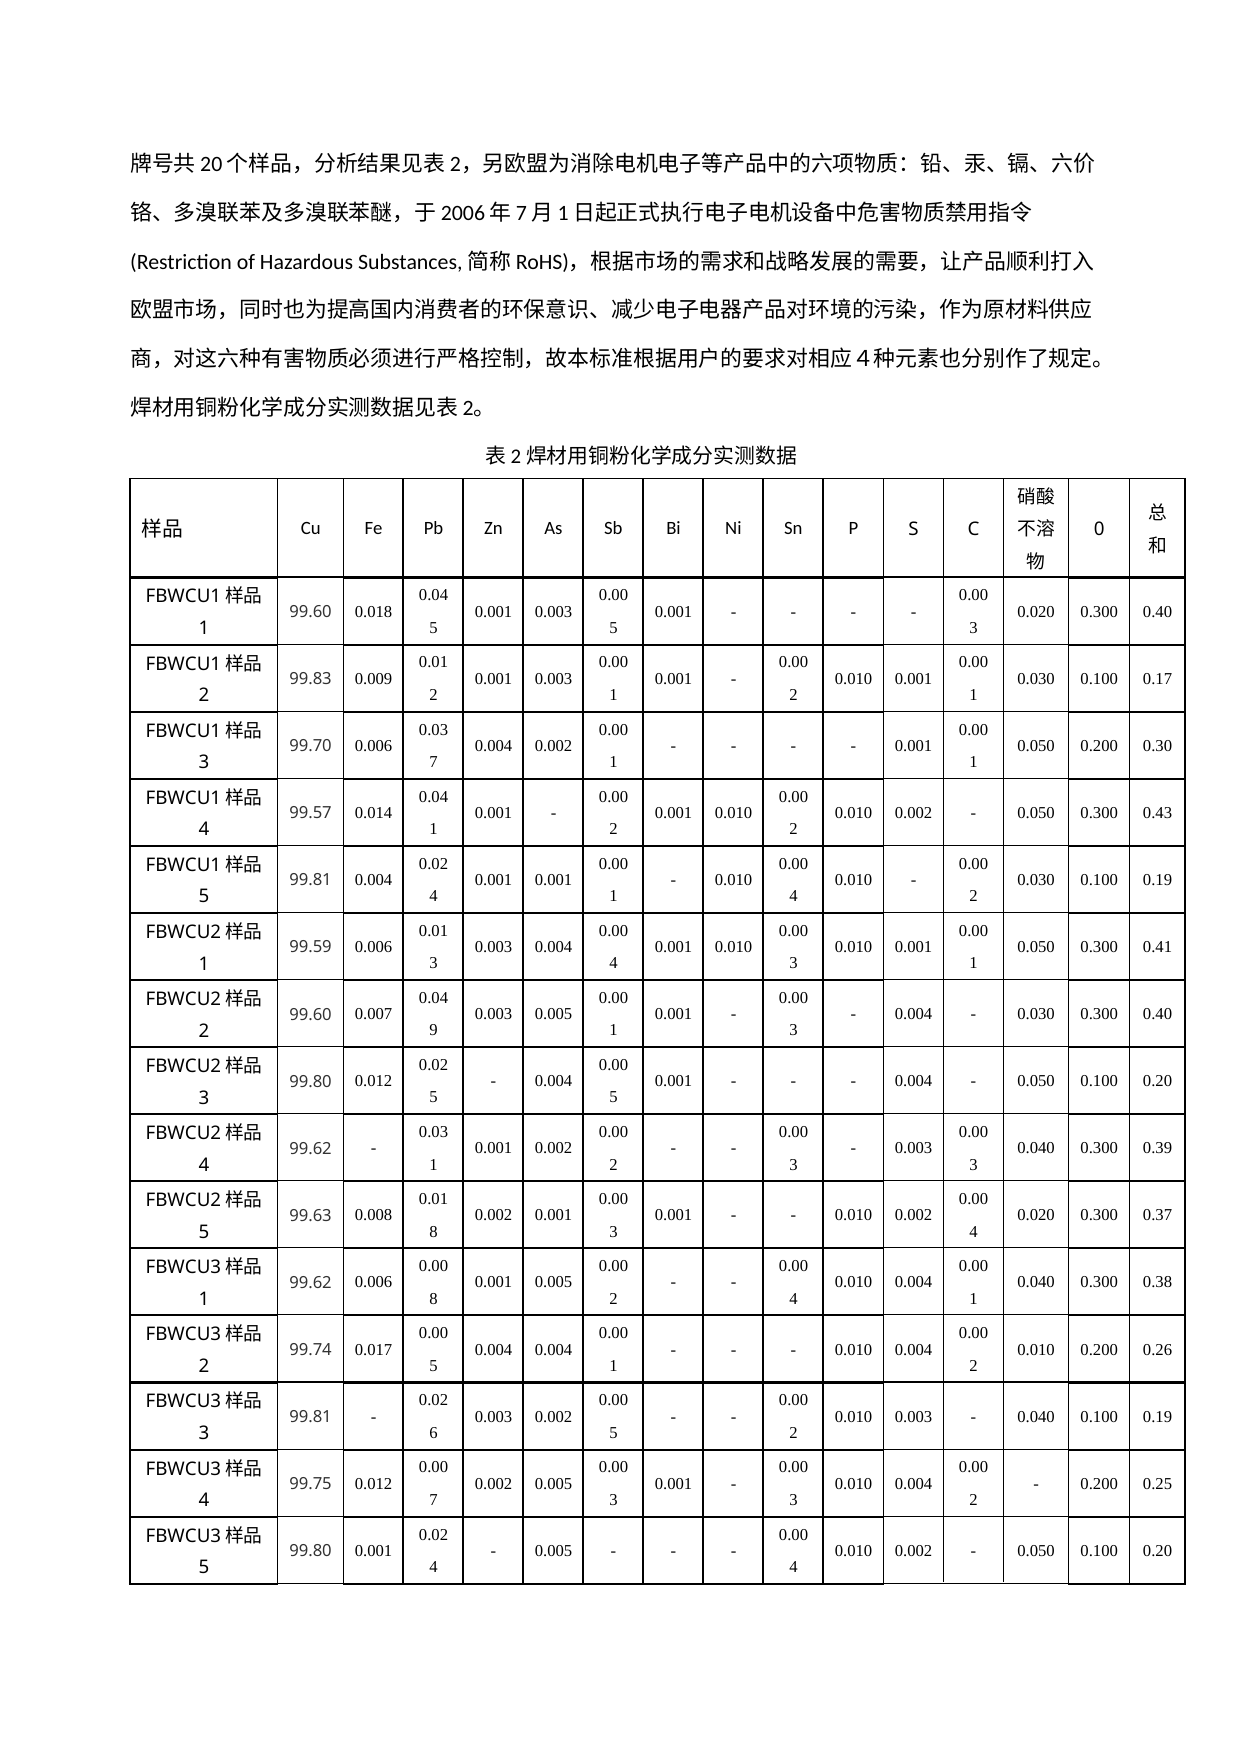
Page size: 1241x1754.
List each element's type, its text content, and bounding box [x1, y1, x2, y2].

table_cell 0.004 [884, 1248, 943, 1314]
table_cell 0.001 [584, 646, 642, 711]
table_cell 0.38 [1130, 1249, 1184, 1314]
table_cell 0.300 [1069, 780, 1129, 845]
table_cell - [644, 847, 702, 912]
table_cell FBWCU1样品4 [131, 780, 277, 845]
table_cell 0.100 [1069, 646, 1129, 711]
table_cell 0.001 [644, 646, 702, 711]
table_cell 0.100 [1069, 1518, 1129, 1583]
table_cell 99.83 [278, 645, 343, 711]
table_cell 0.300 [1069, 981, 1129, 1046]
table_cell - [884, 846, 943, 912]
table_cell 0.002 [944, 1450, 1003, 1516]
table_cell 0.020 [1004, 578, 1068, 643]
table_cell 0.012 [344, 1451, 402, 1516]
table_cell - [644, 713, 702, 778]
table_header Pb [404, 479, 462, 576]
table_cell 0.040 [1004, 1248, 1068, 1314]
table_cell 0.004 [764, 847, 822, 912]
table_header As [524, 479, 582, 576]
table_cell 0.001 [344, 1518, 402, 1583]
table_cell - [1004, 1450, 1068, 1516]
table_cell - [524, 780, 582, 845]
table_cell 0.007 [404, 1451, 462, 1516]
table_cell - [644, 1384, 702, 1448]
table_cell 0.018 [344, 579, 402, 643]
table_cell - [824, 1048, 883, 1113]
table_cell 0.006 [344, 914, 402, 979]
table_cell 0.010 [824, 646, 883, 711]
table_cell 99.80 [278, 1047, 343, 1113]
table_cell 0.004 [764, 1249, 822, 1314]
table_cell 99.57 [278, 779, 343, 845]
table_cell 0.010 [704, 847, 762, 912]
table_cell 0.002 [884, 1181, 943, 1247]
table_cell - [824, 981, 883, 1046]
table_cell - [704, 1316, 762, 1381]
table_cell 0.40 [1130, 981, 1184, 1046]
table_cell - [704, 1249, 762, 1314]
table_header Bi [644, 479, 702, 576]
table_cell 0.030 [1004, 645, 1068, 711]
table_cell FBWCU3样品1 [131, 1249, 277, 1314]
table_cell 99.59 [278, 913, 343, 979]
table_cell FBWCU2样品1 [131, 914, 277, 979]
table_cell - [824, 1115, 883, 1180]
table_cell 0.003 [464, 981, 522, 1046]
table_cell 0.010 [824, 1249, 883, 1314]
table_cell 0.001 [644, 1451, 702, 1516]
table_cell 0.031 [404, 1115, 462, 1180]
table_cell 0.001 [464, 780, 522, 845]
table_cell 0.41 [1130, 914, 1184, 979]
table_cell 0.040 [1004, 1114, 1068, 1180]
table_cell FBWCU2样品4 [131, 1115, 277, 1180]
table_cell - [344, 1384, 402, 1448]
table_header Fe [344, 479, 402, 576]
table_cell - [644, 1115, 702, 1180]
table_cell 0.020 [1004, 1181, 1068, 1247]
table_cell 0.002 [944, 846, 1003, 912]
table_cell FBWCU3样品2 [131, 1316, 277, 1381]
table_cell FBWCU1样品3 [131, 713, 277, 778]
table_cell 0.004 [584, 914, 642, 979]
table_cell 0.002 [764, 1384, 822, 1448]
table_cell 0.005 [524, 1518, 582, 1583]
table_cell 0.001 [464, 579, 522, 643]
table_cell 0.050 [1004, 712, 1068, 778]
table_cell 0.003 [584, 1182, 642, 1247]
table_cell 0.003 [524, 646, 582, 711]
table_cell 0.001 [884, 913, 943, 979]
table_cell - [464, 1518, 522, 1583]
table_cell 0.050 [1003, 1517, 1068, 1583]
table_cell - [644, 1316, 702, 1381]
table_cell 0.017 [344, 1316, 402, 1381]
table_cell 0.19 [1130, 1384, 1184, 1448]
table_cell 0.014 [344, 780, 402, 845]
table_cell 0.005 [584, 1384, 642, 1448]
table_cell - [944, 1383, 1003, 1448]
table_cell 0.005 [584, 1048, 642, 1113]
table_cell 0.003 [944, 578, 1003, 643]
table_cell 0.050 [1004, 1047, 1068, 1113]
table_cell 0.005 [524, 1249, 582, 1314]
table_cell 99.74 [278, 1315, 343, 1381]
table_cell 0.005 [524, 1451, 582, 1516]
table_cell 0.004 [884, 980, 943, 1046]
table_cell FBWCU1样品2 [131, 646, 277, 711]
table_cell FBWCU2样品5 [131, 1182, 277, 1247]
table_cell 0.004 [884, 1047, 943, 1113]
table_cell 0.001 [644, 780, 702, 845]
table_cell - [764, 1182, 822, 1247]
table_cell 99.75 [278, 1450, 343, 1516]
table_header Zn [464, 479, 522, 576]
table_cell 0.024 [404, 847, 462, 912]
table_cell 0.300 [1069, 579, 1129, 643]
table_header Cu [278, 479, 343, 576]
table_cell 0.010 [704, 780, 762, 845]
table_cell 0.001 [944, 645, 1003, 711]
table_cell 0.004 [524, 914, 582, 979]
table_cell 0.003 [464, 914, 522, 979]
table_cell 0.25 [1130, 1451, 1184, 1516]
table_cell 0.001 [644, 1048, 702, 1113]
table_cell 0.010 [704, 914, 762, 979]
table_cell 0.002 [524, 1384, 582, 1448]
table_cell - [704, 713, 762, 778]
table_header Sn [764, 479, 822, 576]
table_cell 0.002 [884, 1517, 943, 1583]
table_cell 0.003 [944, 1114, 1003, 1180]
table_cell - [944, 980, 1003, 1046]
table_header 总和 [1130, 479, 1184, 576]
table_cell - [644, 1518, 702, 1583]
table_cell 0.005 [524, 981, 582, 1046]
table_cell 0.17 [1130, 646, 1184, 711]
table_cell 0.003 [524, 579, 582, 643]
table_cell 0.002 [524, 1115, 582, 1180]
table_cell 0.300 [1069, 1182, 1129, 1247]
table_cell - [584, 1518, 642, 1583]
table_cell 99.62 [278, 1248, 343, 1314]
table_header Sb [584, 479, 642, 576]
table_cell 0.20 [1130, 1048, 1184, 1113]
table_cell - [464, 1048, 522, 1113]
table_cell 0.100 [1069, 1048, 1129, 1113]
table_cell 0.001 [584, 847, 642, 912]
table_cell 0.003 [884, 1383, 943, 1448]
table_cell - [943, 1517, 1003, 1583]
text 表2 焊材用铜粉化学成分实测数据 [130, 438, 1110, 470]
table_cell 0.003 [884, 1114, 943, 1180]
table_cell 0.001 [464, 1115, 522, 1180]
table_cell 0.010 [824, 780, 883, 845]
table_cell 0.001 [644, 579, 702, 643]
table_cell 0.004 [524, 1048, 582, 1113]
table_cell 0.001 [644, 981, 702, 1046]
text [130, 146, 1110, 422]
table_cell - [764, 1316, 822, 1381]
table_cell - [764, 713, 822, 778]
table_cell - [764, 579, 822, 643]
table_cell - [884, 578, 943, 643]
table_cell 0.010 [824, 1384, 883, 1448]
table_cell 0.001 [884, 712, 943, 778]
table_cell 99.80 [278, 1517, 343, 1583]
table_cell 0.003 [464, 1384, 522, 1448]
table_cell 0.010 [824, 1182, 883, 1247]
table_cell 0.26 [1130, 1316, 1184, 1381]
table_cell 0.300 [1069, 1115, 1129, 1180]
table_cell 0.37 [1130, 1182, 1184, 1247]
table_cell 0.030 [1004, 846, 1068, 912]
table_header 样品 [131, 479, 277, 576]
table_header S [884, 479, 943, 576]
table_cell 0.001 [524, 847, 582, 912]
table_cell 0.001 [944, 913, 1003, 979]
table_cell 0.010 [824, 1451, 883, 1516]
table_cell 0.001 [584, 981, 642, 1046]
table_cell 0.025 [404, 1048, 462, 1113]
table_cell 0.100 [1069, 847, 1129, 912]
table_cell 0.004 [344, 847, 402, 912]
table_cell 0.002 [584, 1115, 642, 1180]
table_cell 0.010 [824, 1518, 883, 1583]
table_cell - [764, 1048, 822, 1113]
table_cell 0.100 [1069, 1384, 1129, 1448]
table_cell 0.030 [1004, 980, 1068, 1046]
table_cell 0.001 [944, 1248, 1003, 1314]
table_cell 0.001 [464, 847, 522, 912]
table_cell 0.002 [584, 1249, 642, 1314]
table_cell 0.20 [1130, 1518, 1184, 1583]
table_cell 0.30 [1130, 713, 1184, 778]
table_cell 0.002 [944, 1315, 1003, 1381]
table_cell 0.009 [344, 646, 402, 711]
table_cell 0.003 [764, 981, 822, 1046]
table_cell 0.004 [524, 1316, 582, 1381]
table_cell 0.001 [464, 646, 522, 711]
table_cell 0.049 [404, 981, 462, 1046]
table_cell 0.010 [1004, 1315, 1068, 1381]
table_cell - [704, 1518, 762, 1583]
table_cell 0.002 [464, 1451, 522, 1516]
table_cell 0.004 [464, 713, 522, 778]
table_cell 0.045 [404, 579, 462, 643]
table_cell 0.001 [884, 645, 943, 711]
table_cell - [944, 1047, 1003, 1113]
table_cell FBWCU2样品3 [131, 1048, 277, 1113]
table_cell 0.001 [644, 1182, 702, 1247]
table_cell 0.050 [1004, 779, 1068, 845]
table_cell 0.004 [884, 1450, 943, 1516]
table_cell 0.300 [1069, 914, 1129, 979]
table_cell 0.008 [344, 1182, 402, 1247]
table_cell 0.050 [1004, 913, 1068, 979]
table_cell 0.001 [584, 713, 642, 778]
table_cell 0.018 [404, 1182, 462, 1247]
table_cell 99.63 [278, 1181, 343, 1247]
table_cell 0.002 [884, 779, 943, 845]
table_cell 0.002 [464, 1182, 522, 1247]
table_cell 99.60 [278, 980, 343, 1046]
table_cell 0.008 [404, 1249, 462, 1314]
table_cell 0.041 [404, 780, 462, 845]
table_cell 0.037 [404, 713, 462, 778]
table_cell 0.040 [1004, 1383, 1068, 1448]
table_cell 0.010 [824, 1316, 883, 1381]
table_cell - [644, 1249, 702, 1314]
table_cell 99.81 [278, 1383, 343, 1448]
table_cell FBWCU1样品5 [131, 847, 277, 912]
table_cell FBWCU1样品1 [131, 579, 277, 643]
table_cell - [704, 1384, 762, 1448]
table_header 硝酸 不溶物 [1004, 479, 1068, 576]
table_cell - [704, 1115, 762, 1180]
table_cell 0.003 [584, 1451, 642, 1516]
table_cell FBWCU3样品3 [131, 1384, 277, 1448]
table_cell 0.005 [404, 1316, 462, 1381]
table_cell 0.001 [584, 1316, 642, 1381]
table_cell - [704, 981, 762, 1046]
table_cell 0.003 [764, 914, 822, 979]
table_cell 0.43 [1130, 780, 1184, 845]
table_cell - [824, 713, 883, 778]
table_cell 99.81 [278, 846, 343, 912]
table_cell 0.006 [344, 713, 402, 778]
table_cell 0.004 [464, 1316, 522, 1381]
table_cell 0.013 [404, 914, 462, 979]
table_cell 99.70 [278, 712, 343, 778]
table_cell 0.001 [464, 1249, 522, 1314]
table_cell 0.024 [404, 1518, 462, 1583]
table_cell - [704, 646, 762, 711]
table_cell 0.005 [584, 579, 642, 643]
table_cell 0.010 [824, 847, 883, 912]
table_header 0 [1069, 479, 1129, 576]
table_cell FBWCU3样品5 [131, 1518, 277, 1583]
table_cell 0.004 [884, 1315, 943, 1381]
table_cell 0.300 [1069, 1249, 1129, 1314]
table_cell FBWCU3样品4 [131, 1451, 277, 1516]
table_cell 0.003 [764, 1451, 822, 1516]
table_cell 0.007 [344, 981, 402, 1046]
table_cell 0.002 [584, 780, 642, 845]
table_cell 0.012 [404, 646, 462, 711]
table_cell 0.010 [824, 914, 883, 979]
table_cell - [824, 579, 883, 643]
table_cell 0.200 [1069, 1316, 1129, 1381]
table_header C [944, 479, 1003, 576]
table_cell 0.002 [764, 780, 822, 845]
table_cell - [704, 1182, 762, 1247]
table_cell 0.012 [344, 1048, 402, 1113]
table_cell 0.004 [764, 1518, 822, 1583]
table_cell 0.001 [644, 914, 702, 979]
table_cell 0.003 [764, 1115, 822, 1180]
table_cell 0.39 [1130, 1115, 1184, 1180]
table_cell 0.200 [1069, 713, 1129, 778]
table_cell 0.006 [344, 1249, 402, 1314]
table_cell FBWCU2样品2 [131, 981, 277, 1046]
table_cell 0.19 [1130, 847, 1184, 912]
table_cell 99.60 [278, 578, 343, 643]
table_cell - [704, 1451, 762, 1516]
table_cell 99.62 [278, 1114, 343, 1180]
table_cell - [704, 1048, 762, 1113]
table_header Ni [704, 479, 762, 576]
table_cell 0.001 [524, 1182, 582, 1247]
table_cell - [944, 779, 1003, 845]
table_cell 0.001 [944, 712, 1003, 778]
table_cell 0.40 [1130, 579, 1184, 643]
table_cell 0.002 [524, 713, 582, 778]
table_cell 0.200 [1069, 1451, 1129, 1516]
table_cell 0.004 [944, 1181, 1003, 1247]
table_cell - [344, 1115, 402, 1180]
table_cell - [704, 579, 762, 643]
table_header P [824, 479, 883, 576]
table_cell 0.026 [404, 1384, 462, 1448]
table_cell 0.002 [764, 646, 822, 711]
